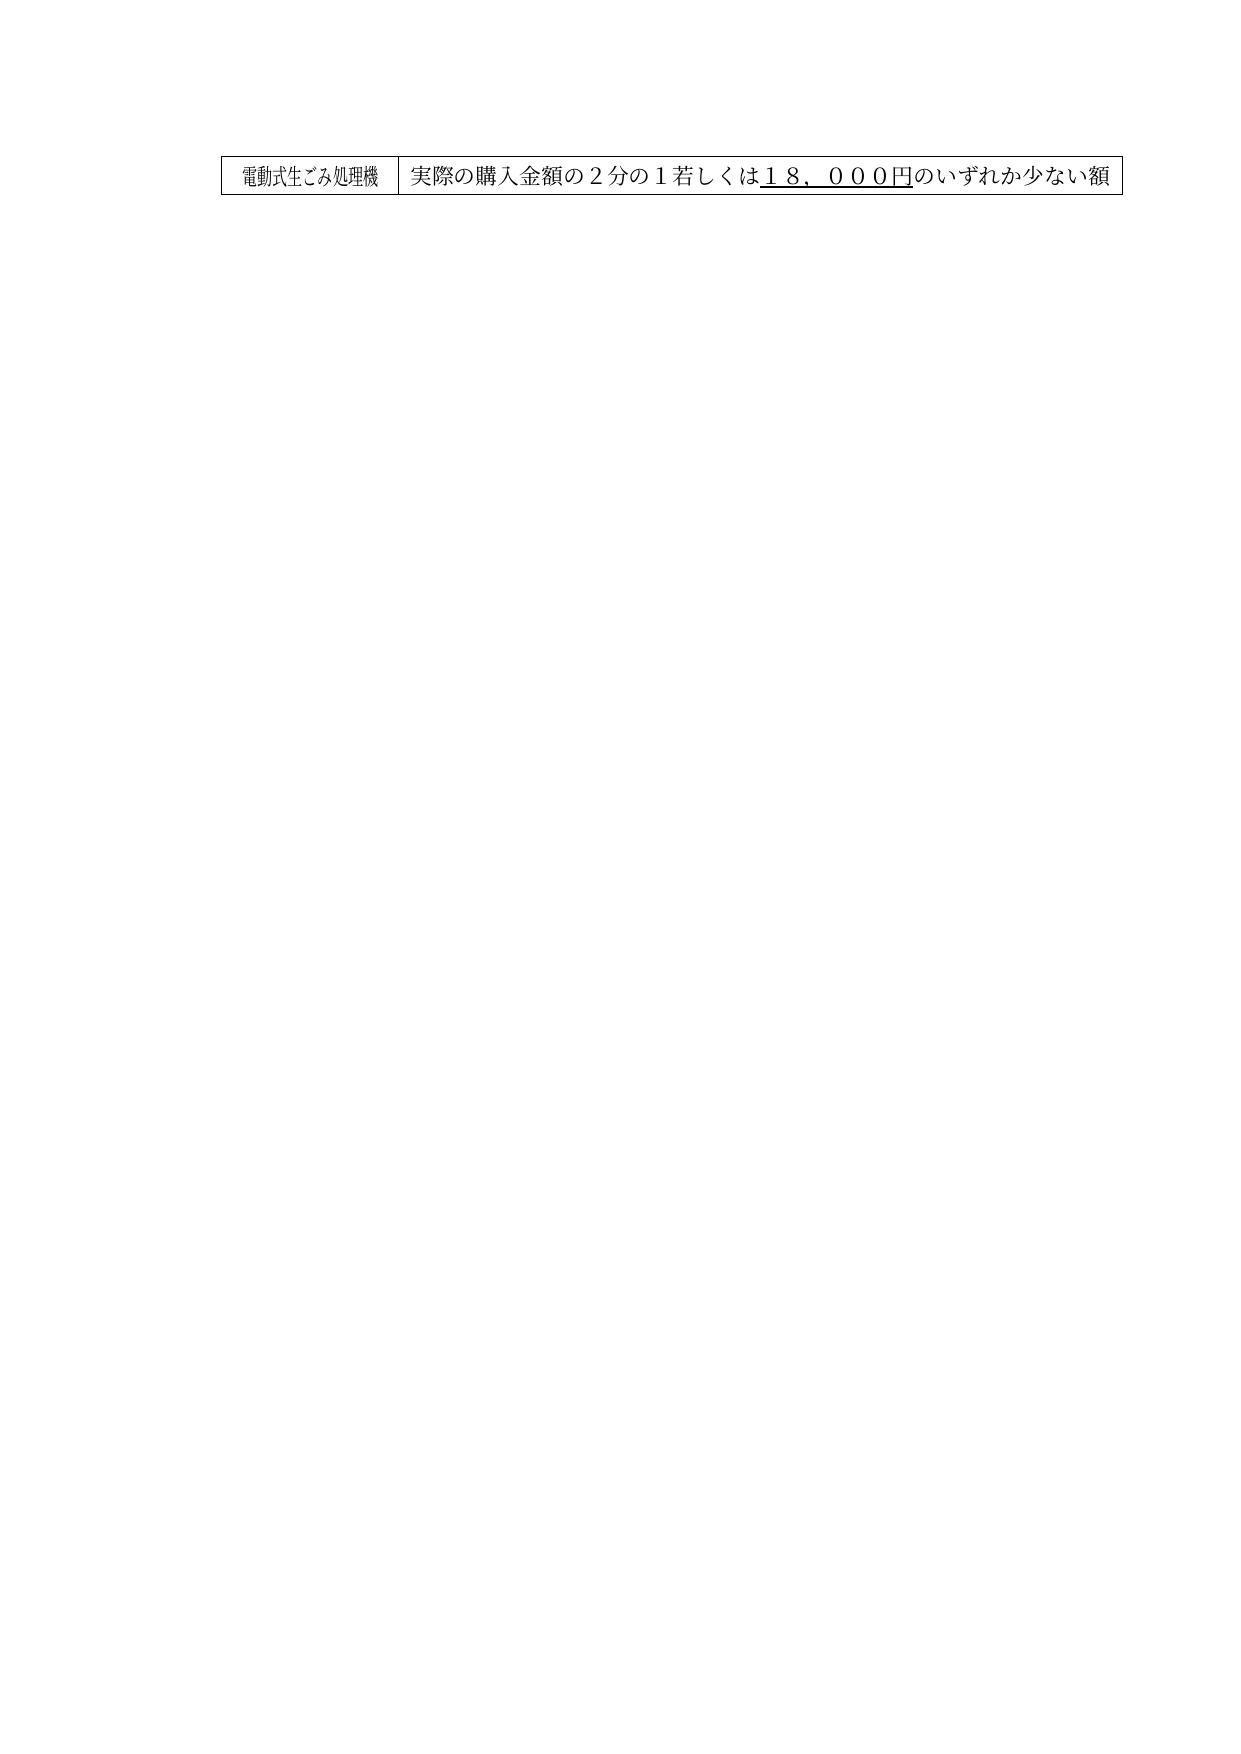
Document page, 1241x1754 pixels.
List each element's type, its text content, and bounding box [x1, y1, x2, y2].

table_cell 電動式生ごみ処理機 [222, 157, 398, 194]
table_cell 実際の購入金額の２分の１若しくは１８，０００円のいずれか少ない額 [399, 157, 1122, 194]
